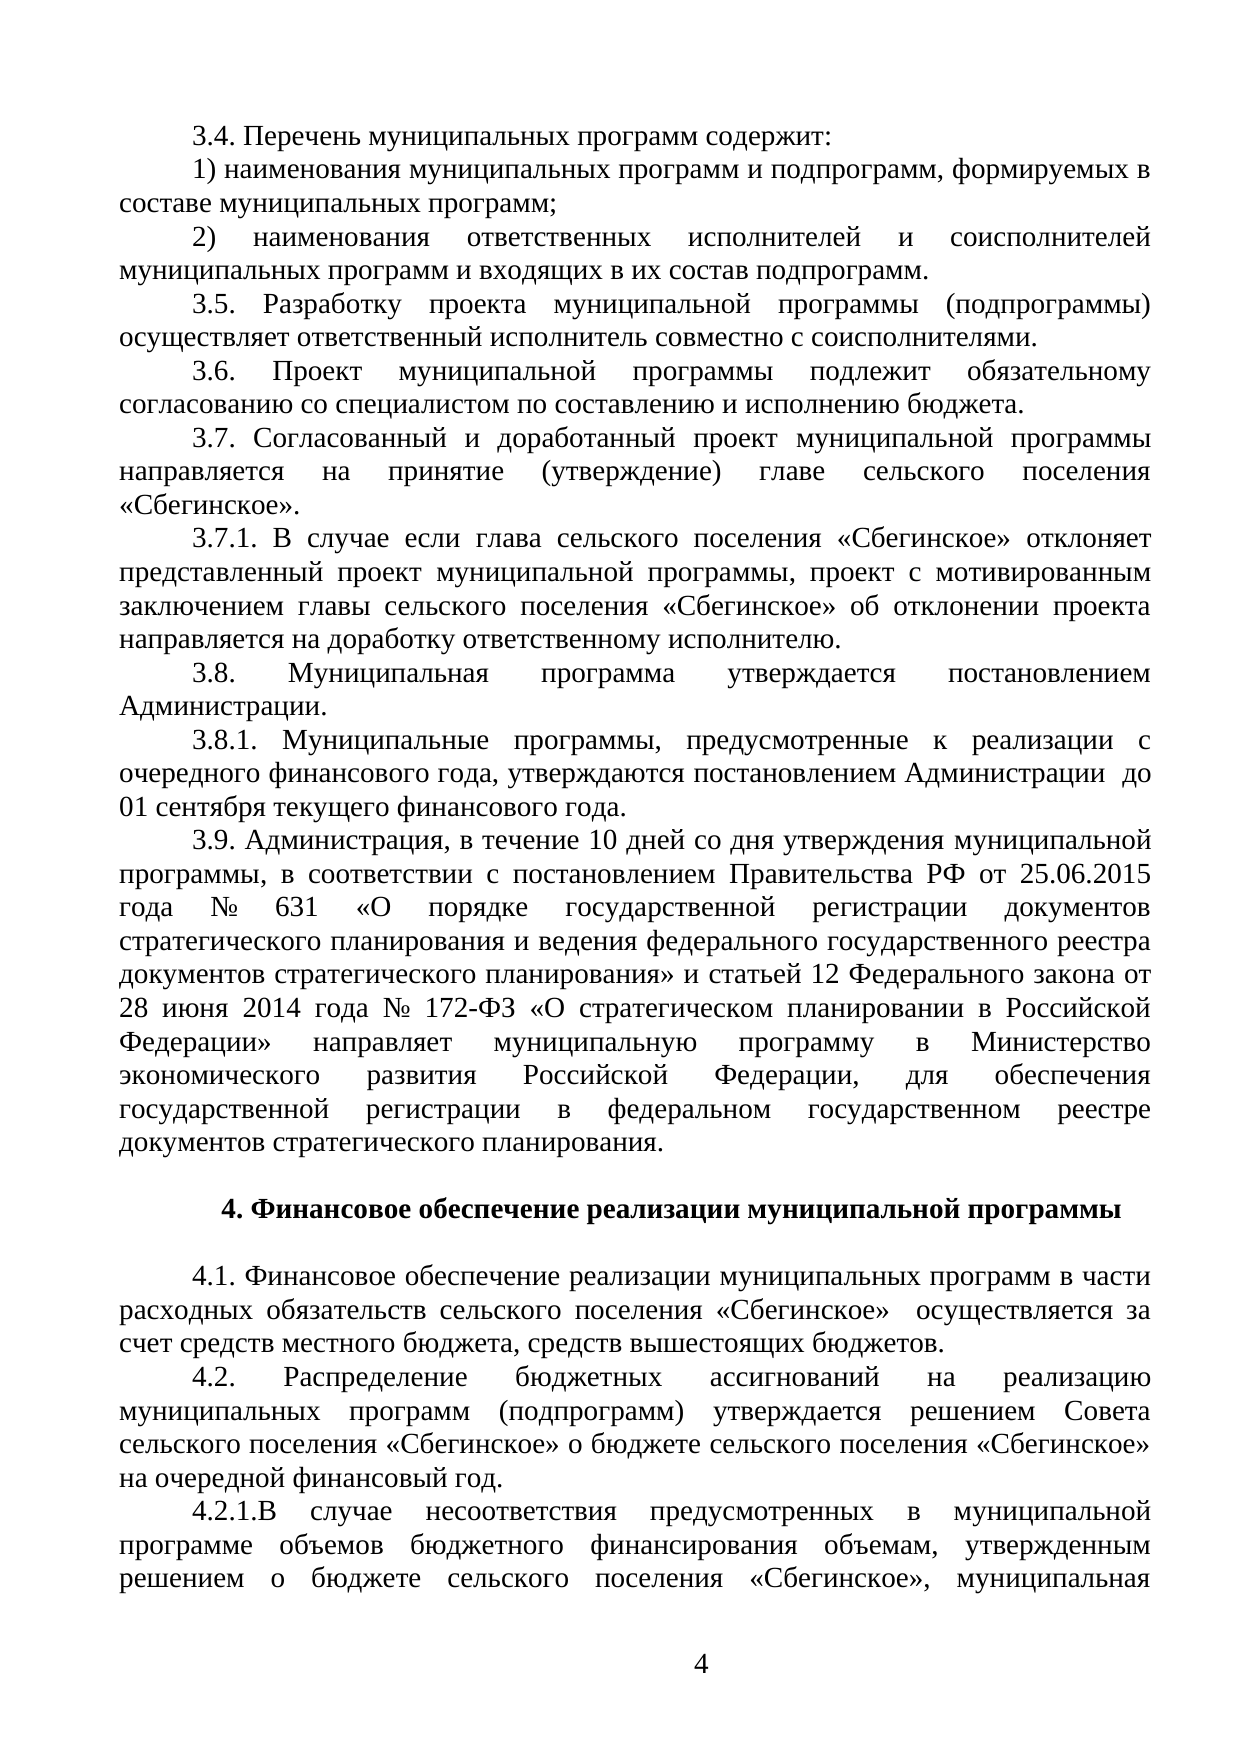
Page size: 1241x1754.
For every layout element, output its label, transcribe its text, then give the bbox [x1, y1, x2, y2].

text 3.8. Муниципальная программа утверждается постановлением Администрации. [119, 655, 1152, 722]
text 3.7. Согласованный и доработанный проект муниципальной программы направляется на принятие (утверждение) главе сельского поселения «Сбегинское». [119, 420, 1152, 521]
text 4.2. Распределение бюджетных ассигнований на реализацию муниципальных программ (подпрограмм) утверждается решением Совета сельского поселения «Сбегинское» о бюджете сельского поселения «Сбегинское» на очередной финансовый год. [119, 1359, 1152, 1493]
text 2) наименования ответственных исполнителей и соисполнителей муниципальных программ и входящих в их состав подпрограмм. [119, 219, 1152, 286]
text 3.5. Разработку проекта муниципальной программы (подпрограммы) осуществляет ответственный исполнитель совместно с соисполнителями. [119, 286, 1152, 353]
text 3.7.1. В случае если глава сельского поселения «Сбегинское» отклоняет представленный проект муниципальной программы, проект с мотивированным заключением главы сельского поселения «Сбегинское» об отклонении проекта направляется на доработку ответственному исполнителю. [119, 521, 1152, 655]
text 3.9. Администрация, в течение 10 дней со дня утверждения муниципальной программы, в соответствии с постановлением Правительства РФ от 25.06.2015 года № 631 «О порядке государственной регистрации документов стратегического планирования и ведения федерального государственного реестра документов стратегического планирования» и статьей 12 Федерального закона от 28 июня 2014 года № 172-ФЗ «О стратегическом планировании в Российской Федерации» направляет муниципальную программу в Министерство экономического развития Российской Федерации, для обеспечения государственной регистрации в федеральном государственном реестре документов стратегического планирования. [119, 822, 1152, 1158]
text 4. Финансовое обеспечение реализации муниципальной программы [119, 1191, 1152, 1225]
text 1) наименования муниципальных программ и подпрограмм, формируемых в составе муниципальных программ; [119, 152, 1152, 219]
text 3.4. Перечень муниципальных программ содержит: [119, 118, 1152, 152]
text 3.6. Проект муниципальной программы подлежит обязательному согласованию со специалистом по составлению и исполнению бюджета. [119, 353, 1152, 420]
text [119, 1493, 1152, 1594]
text 3.8.1. Муниципальные программы, предусмотренные к реализации с очередного финансового года, утверждаются постановлением Администрации до 01 сентября текущего финансового года. [119, 722, 1152, 822]
text 4.1. Финансовое обеспечение реализации муниципальных программ в части расходных обязательств сельского поселения «Сбегинское» осуществляется за счет средств местного бюджета, средств вышестоящих бюджетов. [119, 1258, 1152, 1359]
